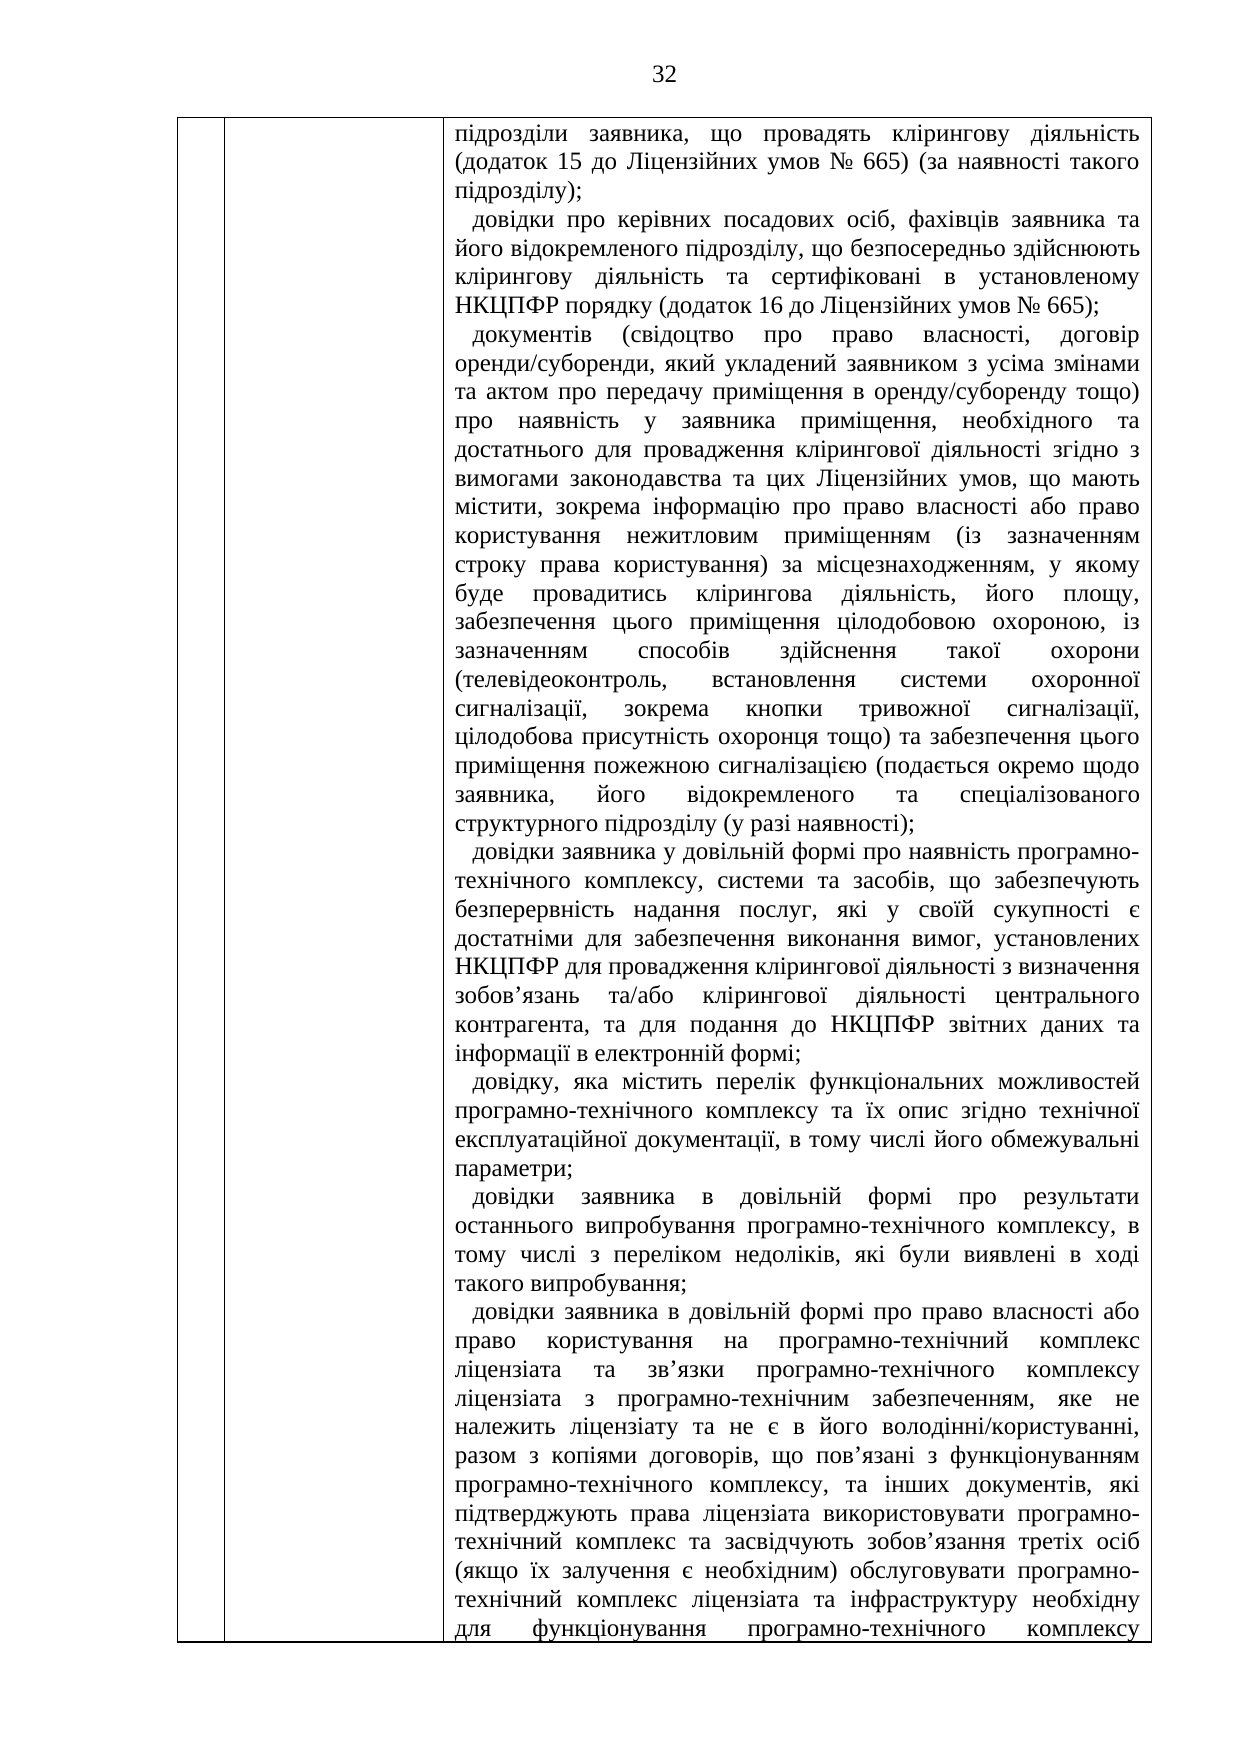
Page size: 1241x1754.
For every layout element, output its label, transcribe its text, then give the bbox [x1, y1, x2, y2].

table_cell 8 [178, 118, 224, 1641]
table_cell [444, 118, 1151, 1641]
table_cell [225, 118, 443, 1641]
